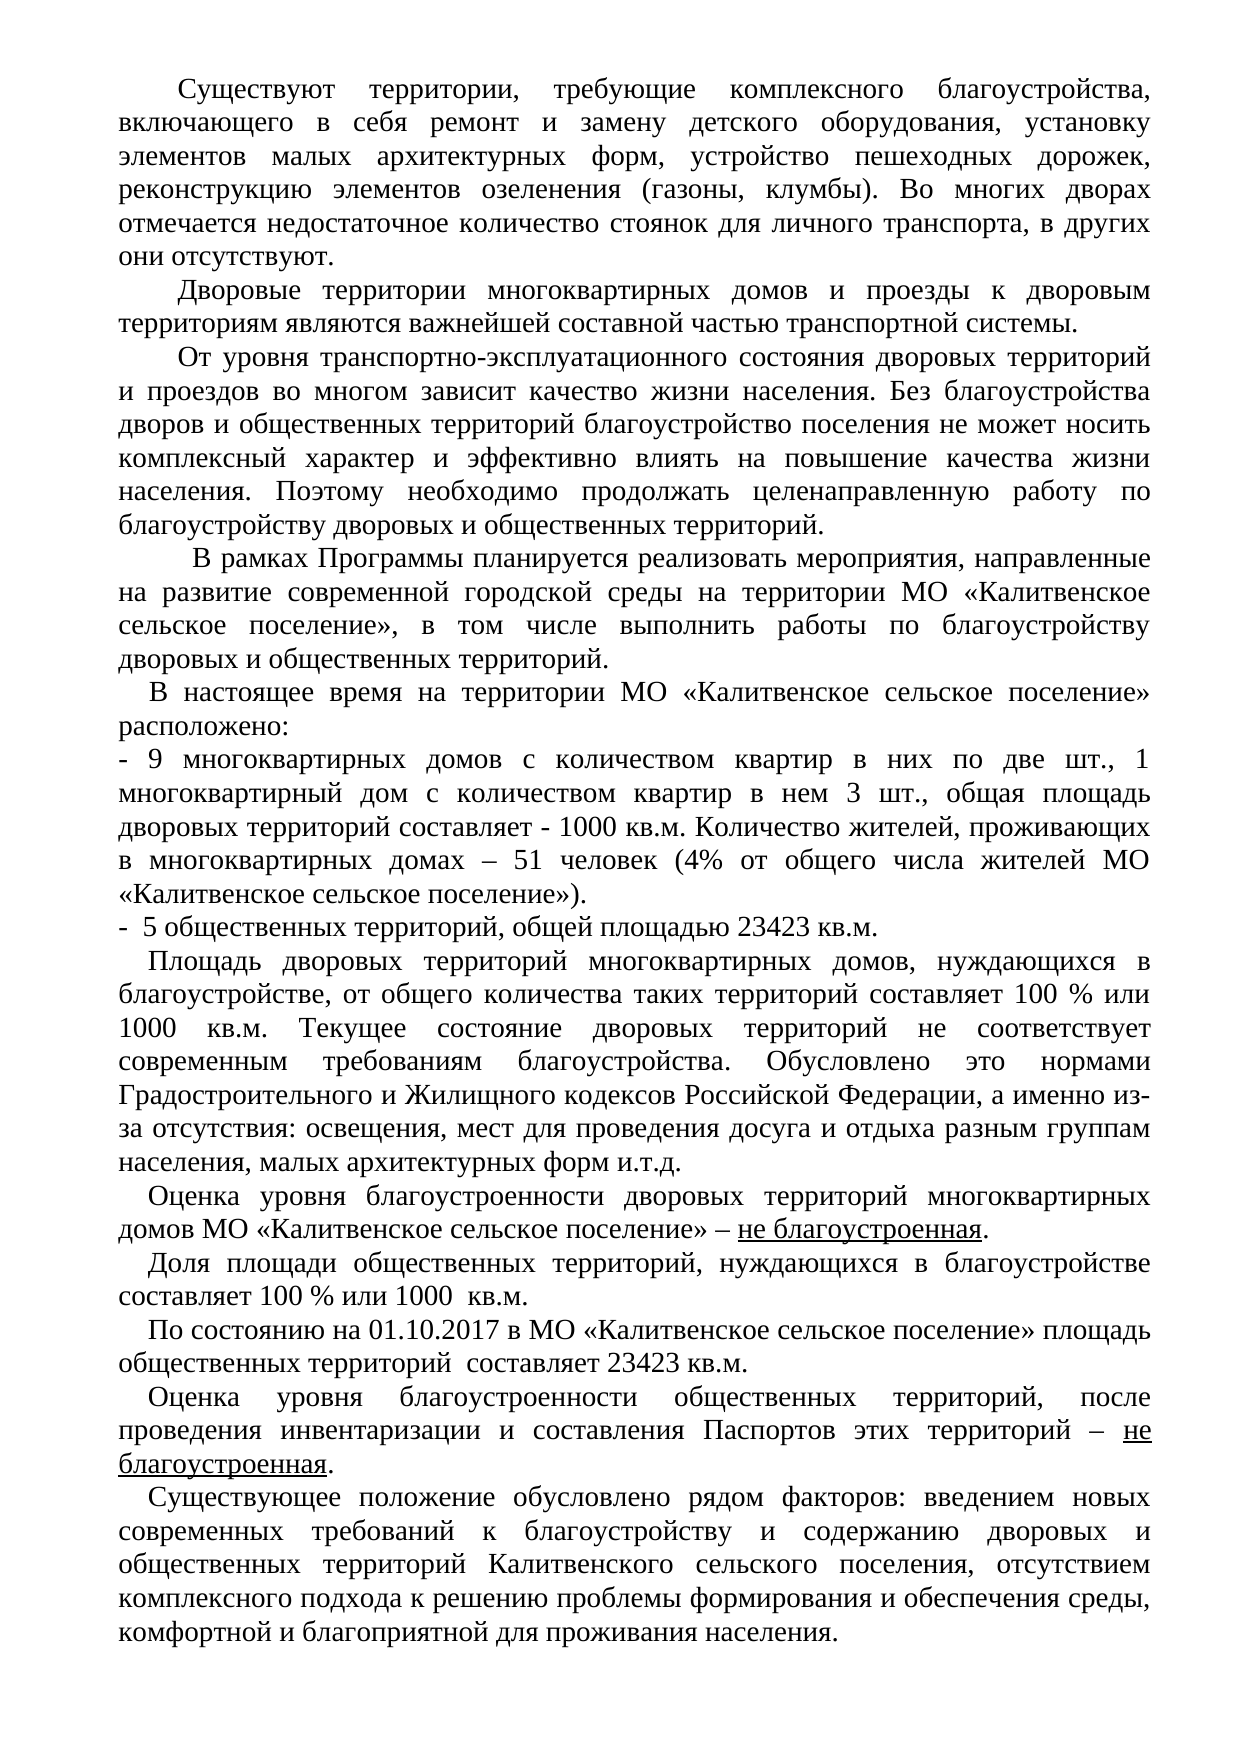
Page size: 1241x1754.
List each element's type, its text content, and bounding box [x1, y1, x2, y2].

text - 9 многоквартирных домов с количеством квартир в них по две шт., 1 многоквартирный дом с количеством квартир в нем 3 шт., общая площадь дворовых территорий составляет - 1000 кв.м. Количество жителей, проживающих в многоквартирных домах – 51 человек (4% от общего числа жителей МО «Калитвенское сельское поселение»). [118, 742, 1152, 909]
text Доля площади общественных территорий, нуждающихся в благоустройстве составляет 100 % или 1000 кв.м. [118, 1245, 1152, 1312]
text Существующее положение обусловлено рядом факторов: введением новых современных требований к благоустройству и содержанию дворовых и общественных территорий Калитвенского сельского поселения, отсутствием комплексного подхода к решению проблемы формирования и обеспечения среды, комфортной и благоприятной для проживания населения. [118, 1479, 1152, 1647]
text От уровня транспортно-эксплуатационного состояния дворовых территорий и проездов во многом зависит качество жизни населения. Без благоустройства дворов и общественных территорий благоустройство поселения не может носить комплексный характер и эффективно влиять на повышение качества жизни населения. Поэтому необходимо продолжать целенаправленную работу по благоустройству дворовых и общественных территорий. [118, 339, 1152, 540]
text В настоящее время на территории МО «Калитвенское сельское поселение» расположено: [118, 674, 1152, 742]
text Площадь дворовых территорий многоквартирных домов, нуждающихся в благоустройстве, от общего количества таких территорий составляет 100 % или 1000 кв.м. Текущее состояние дворовых территорий не соответствует современным требованиям благоустройства. Обусловлено это нормами Градостроительного и Жилищного кодексов Российской Федерации, а именно из-за отсутствия: освещения, мест для проведения досуга и отдыха разным группам населения, малых архитектурных форм и.т.д. [118, 943, 1152, 1178]
text Оценка уровня благоустроенности общественных территорий, после проведения инвентаризации и составления Паспортов этих территорий – не благоустроенная. [118, 1379, 1152, 1479]
text Существуют территории, требующие комплексного благоустройства, включающего в себя ремонт и замену детского оборудования, установку элементов малых архитектурных форм, устройство пешеходных дорожек, реконструкцию элементов озеленения (газоны, клумбы). Во многих дворах отмечается недостаточное количество стоянок для личного транспорта, в других они отсутствуют. [118, 71, 1152, 272]
text - 5 общественных территорий, общей площадью 23423 кв.м. [118, 909, 1152, 943]
text По состоянию на 01.10.2017 в МО «Калитвенское сельское поселение» площадь общественных территорий составляет 23423 кв.м. [118, 1312, 1152, 1379]
text Оценка уровня благоустроенности дворовых территорий многоквартирных домов МО «Калитвенское сельское поселение» – не благоустроенная. [118, 1178, 1152, 1245]
text В рамках Программы планируется реализовать мероприятия, направленные на развитие современной городской среды на территории МО «Калитвенское сельское поселение», в том числе выполнить работы по благоустройству дворовых и общественных территорий. [118, 540, 1152, 674]
text Дворовые территории многоквартирных домов и проезды к дворовым территориям являются важнейшей составной частью транспортной системы. [118, 272, 1152, 339]
